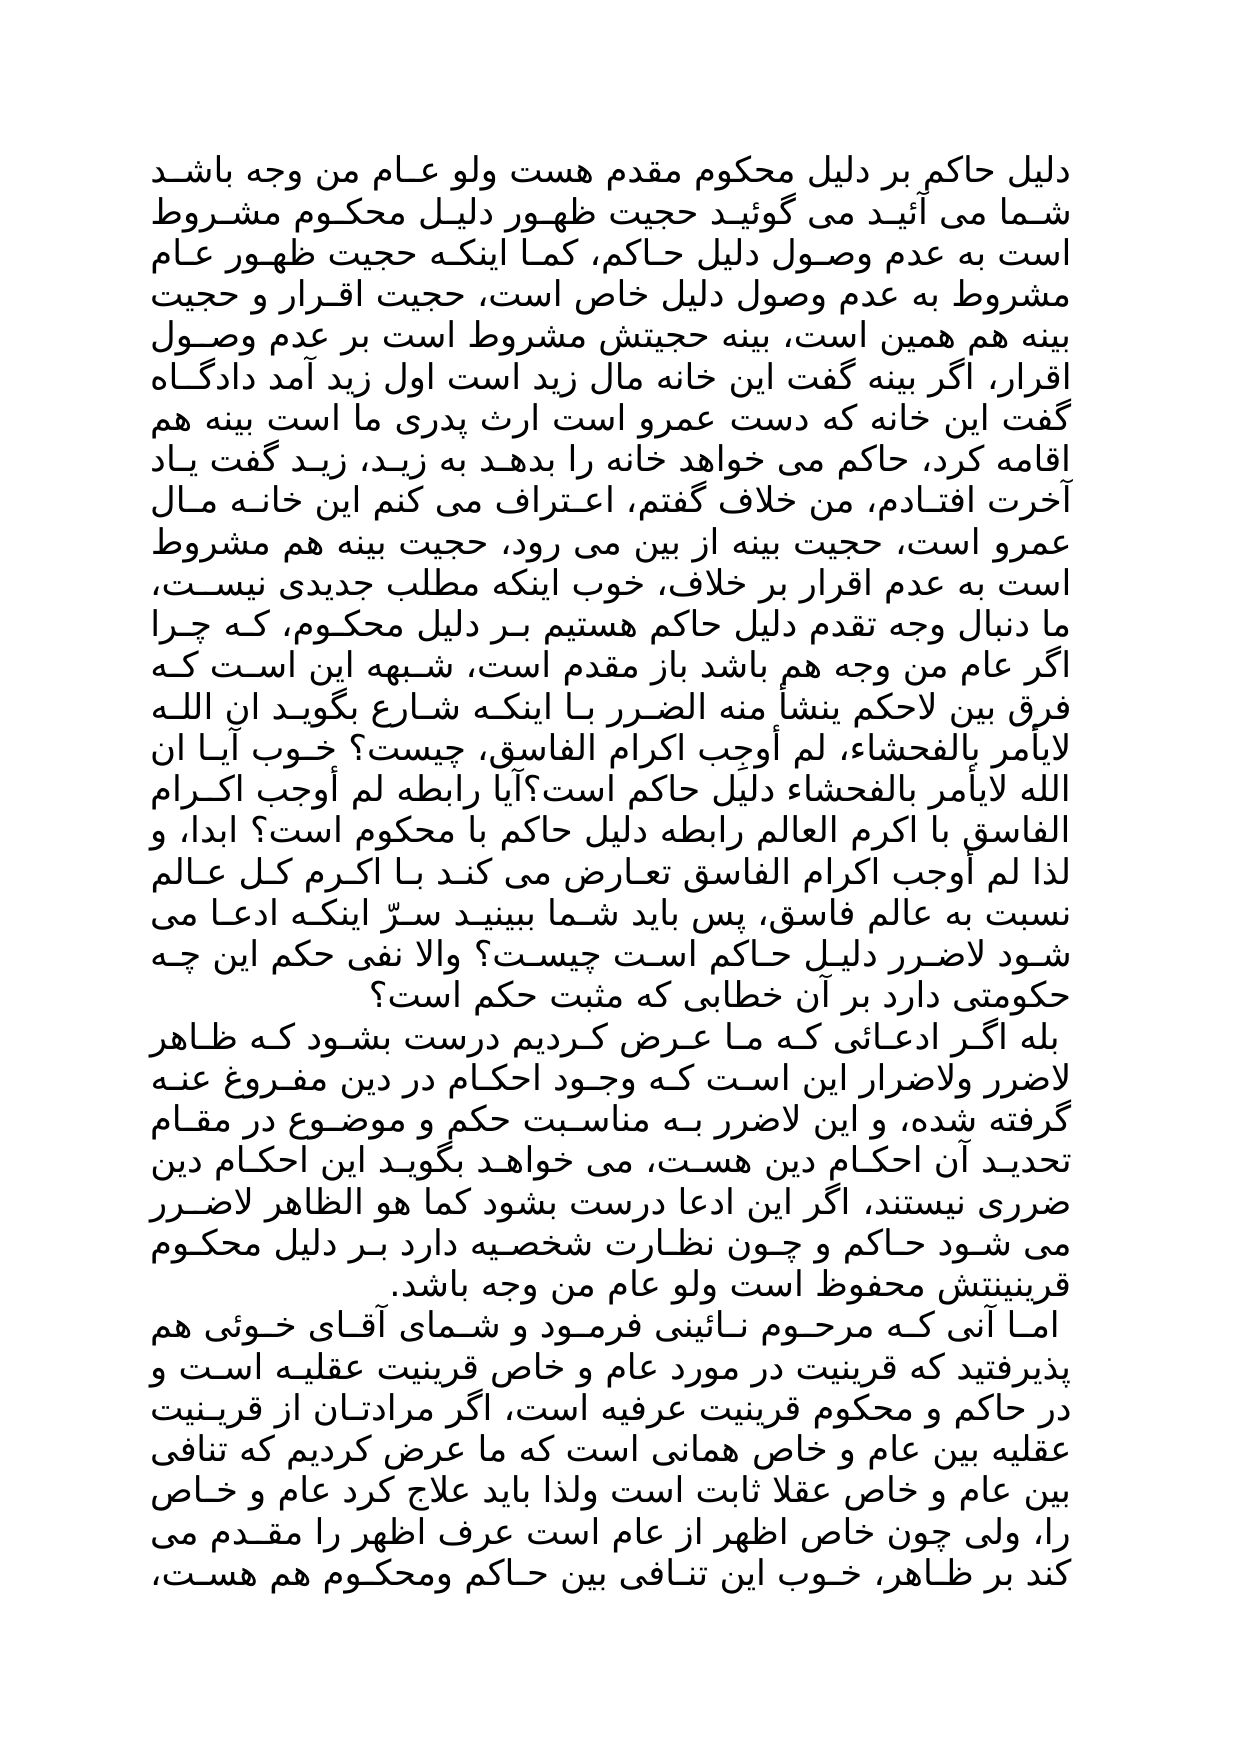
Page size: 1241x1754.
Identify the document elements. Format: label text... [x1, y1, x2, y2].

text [150, 1305, 1071, 1594]
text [150, 150, 1071, 1016]
text بله اگر ادعائی که ما عرض کردیم درست بشود که ظاهر لاضرر ولاضرار این است که وجود احکام در دین مفروغ عنه گرفته شده، و این لاضرر به مناسبت حکم و موضوع در مقام تحدید آن احکام دین هست، می خواهد بگوید این احکام دین ضرری نیستند، اگر این ادعا درست بشود کما هو الظاهر لاضرر می شود حاکم و چون نظارت شخصیه دارد بر دلیل محکوم قرینینتش محفوظ است ولو عام من وجه باشد. [150, 1016, 1071, 1305]
